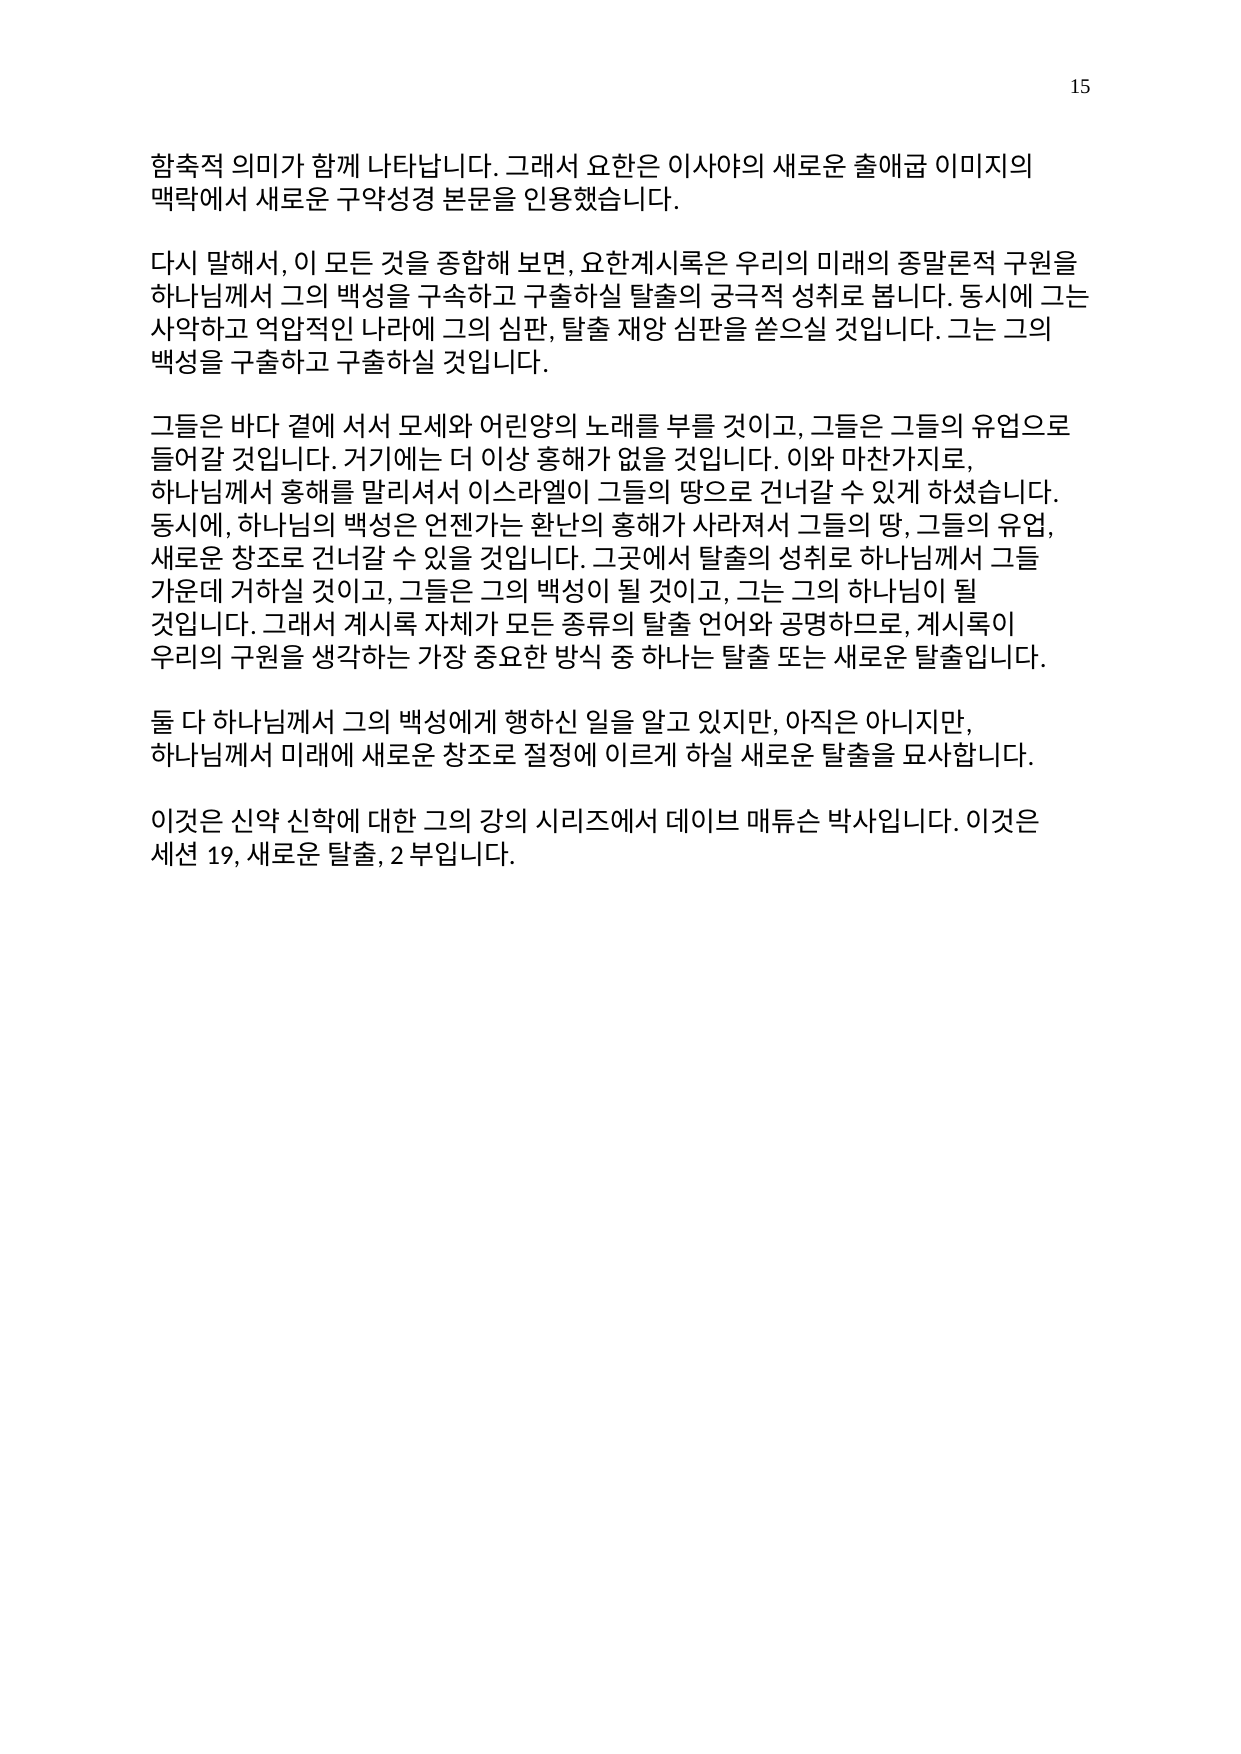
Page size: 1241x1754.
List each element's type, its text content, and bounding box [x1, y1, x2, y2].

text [150, 150, 1090, 216]
text 그들은 바다 곁에 서서 모세와 어린양의 노래를 부를 것이고, 그들은 그들의 유업으로 들어갈 것입니다. 거기에는 더 이상 홍해가 없을 것입니다. 이와 마찬가지로, 하나님께서 홍해를 말리셔서 이스라엘이 그들의 땅으로 건너갈 수 있게 하셨습니다. 동시에, 하나님의 백성은 언젠가는 환난의 홍해가 사라져서 그들의 땅, 그들의 유업, 새로운 창조로 건너갈 수 있을 것입니다. 그곳에서 탈출의 성취로 하나님께서 그들 가운데 거하실 것이고, 그들은 그의 백성이 될 것이고, 그는 그의 하나님이 될 것입니다. 그래서 계시록 자체가 모든 종류의 탈출 언어와 공명하므로, 계시록이 우리의 구원을 생각하는 가장 중요한 방식 중 하나는 탈출 또는 새로운 탈출입니다. [150, 410, 1090, 674]
text 둘 다 하나님께서 그의 백성에게 행하신 일을 알고 있지만, 아직은 아니지만, 하나님께서 미래에 새로운 창조로 절정에 이르게 하실 새로운 탈출을 묘사합니다. 이것은 신약 신학에 대한 그의 강의 시리즈에서 데이브 매튜슨 박사입니다. 이것은 세션 19, 새로운 탈출, 2부입니다. [150, 706, 1090, 895]
text 다시 말해서, 이 모든 것을 종합해 보면, 요한계시록은 우리의 미래의 종말론적 구원을 하나님께서 그의 백성을 구속하고 구출하실 탈출의 궁극적 성취로 봅니다. 동시에 그는 사악하고 억압적인 나라에 그의 심판, 탈출 재앙 심판을 쏟으실 것입니다. 그는 그의 백성을 구출하고 구출하실 것입니다. [150, 247, 1090, 379]
